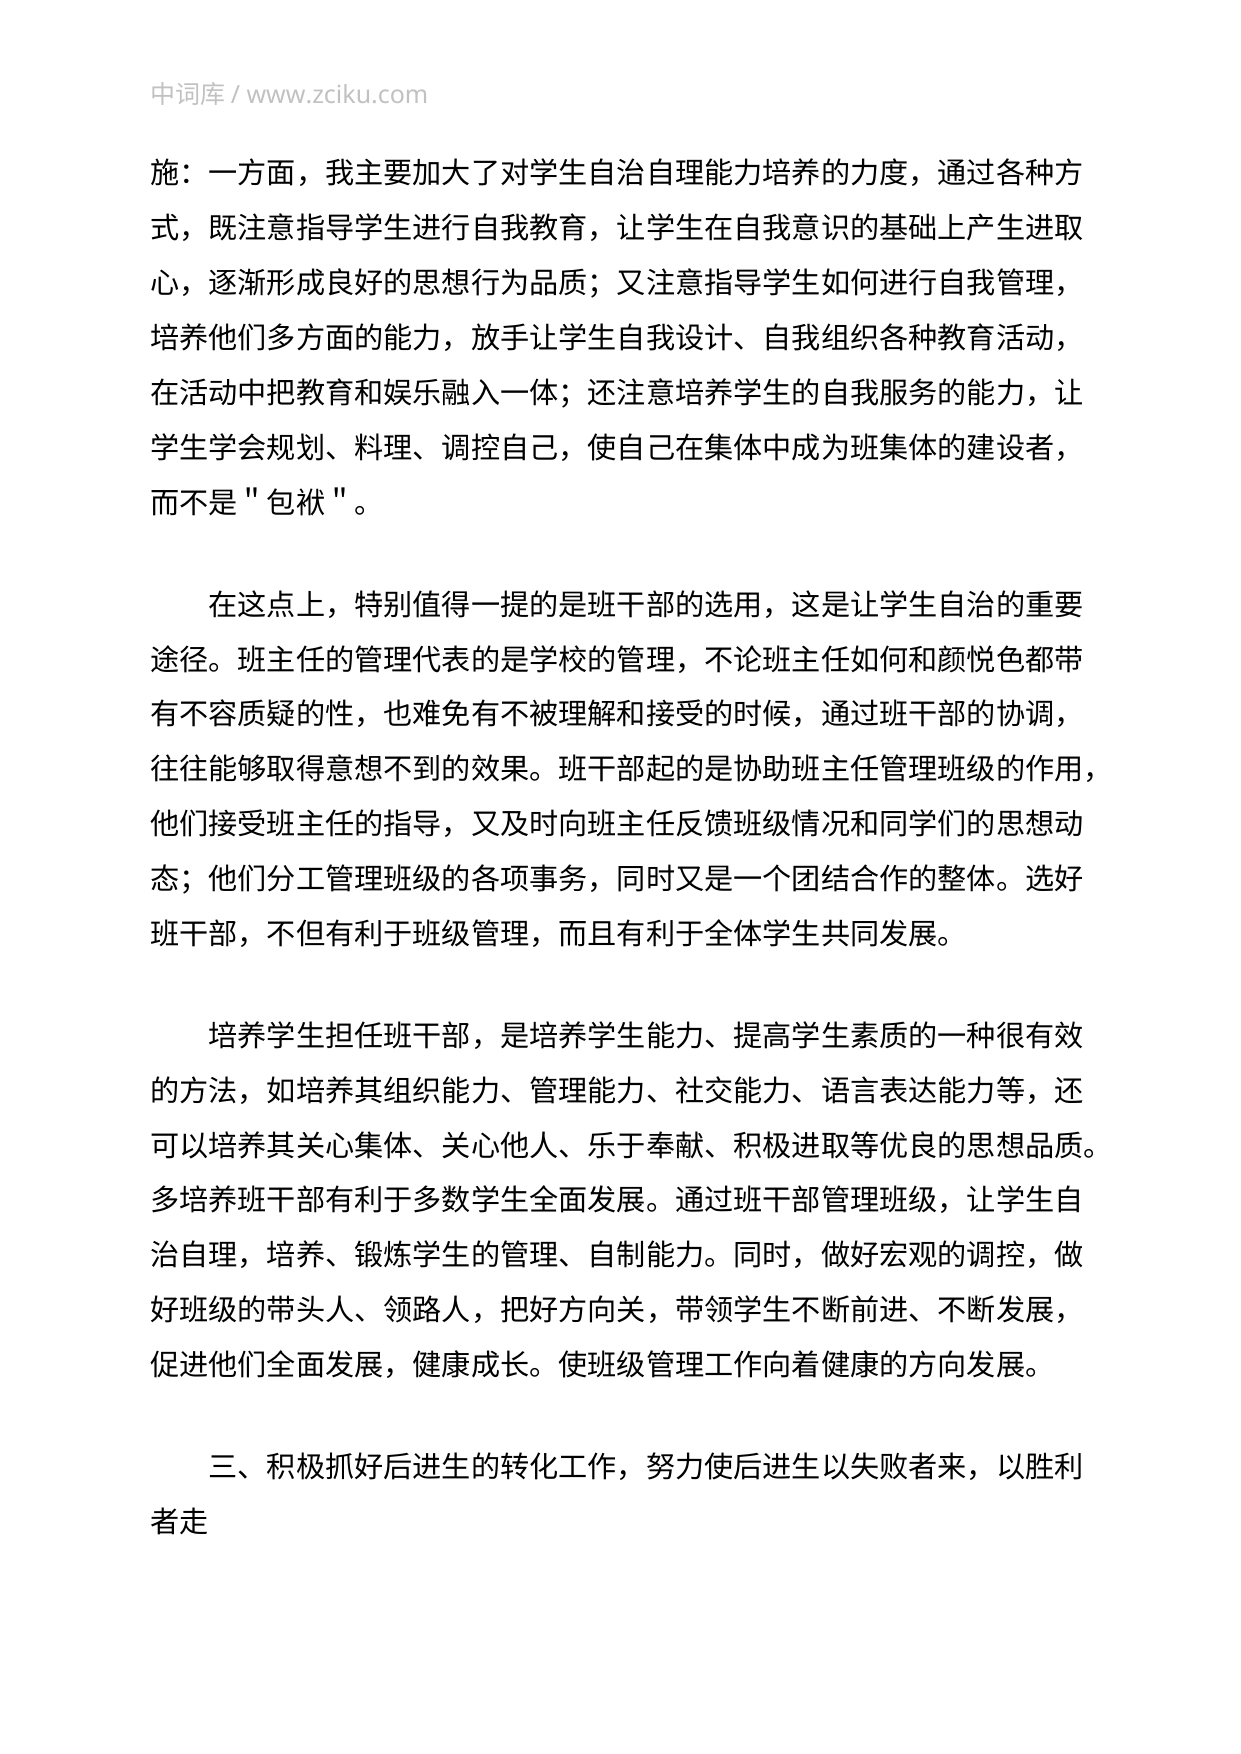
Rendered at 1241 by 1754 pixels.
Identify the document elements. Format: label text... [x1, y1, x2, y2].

text 三、积极抓好后进生的转化工作，努力使后进生以失败者来，以胜利者走 [150, 1443, 1090, 1541]
text 在这点上，特别值得一提的是班干部的选用，这是让学生自治的重要途径。班主任的管理代表的是学校的管理，不论班主任如何和颜悦色都带有不容质疑的性，也难免有不被理解和接受的时候，通过班干部的协调，往往能够取得意想不到的效果。班干部起的是协助班主任管理班级的作用，他们接受班主任的指导，又及时向班主任反馈班级情况和同学们的思想动态；他们分工管理班级的各项事务，同时又是一个团结合作的整体。选好班干部，不但有利于班级管理，而且有利于全体学生共同发展。 [150, 581, 1090, 953]
text 培养学生担任班干部，是培养学生能力、提高学生素质的一种很有效的方法，如培养其组织能力、管理能力、社交能力、语言表达能力等，还可以培养其关心集体、关心他人、乐于奉献、积极进取等优良的思想品质。多培养班干部有利于多数学生全面发展。通过班干部管理班级，让学生自治自理，培养、锻炼学生的管理、自制能力。同时，做好宏观的调控，做好班级的带头人、领路人，把好方向关，带领学生不断前进、不断发展，促进他们全面发展，健康成长。使班级管理工作向着健康的方向发展。 [150, 1012, 1090, 1384]
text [150, 150, 1090, 522]
